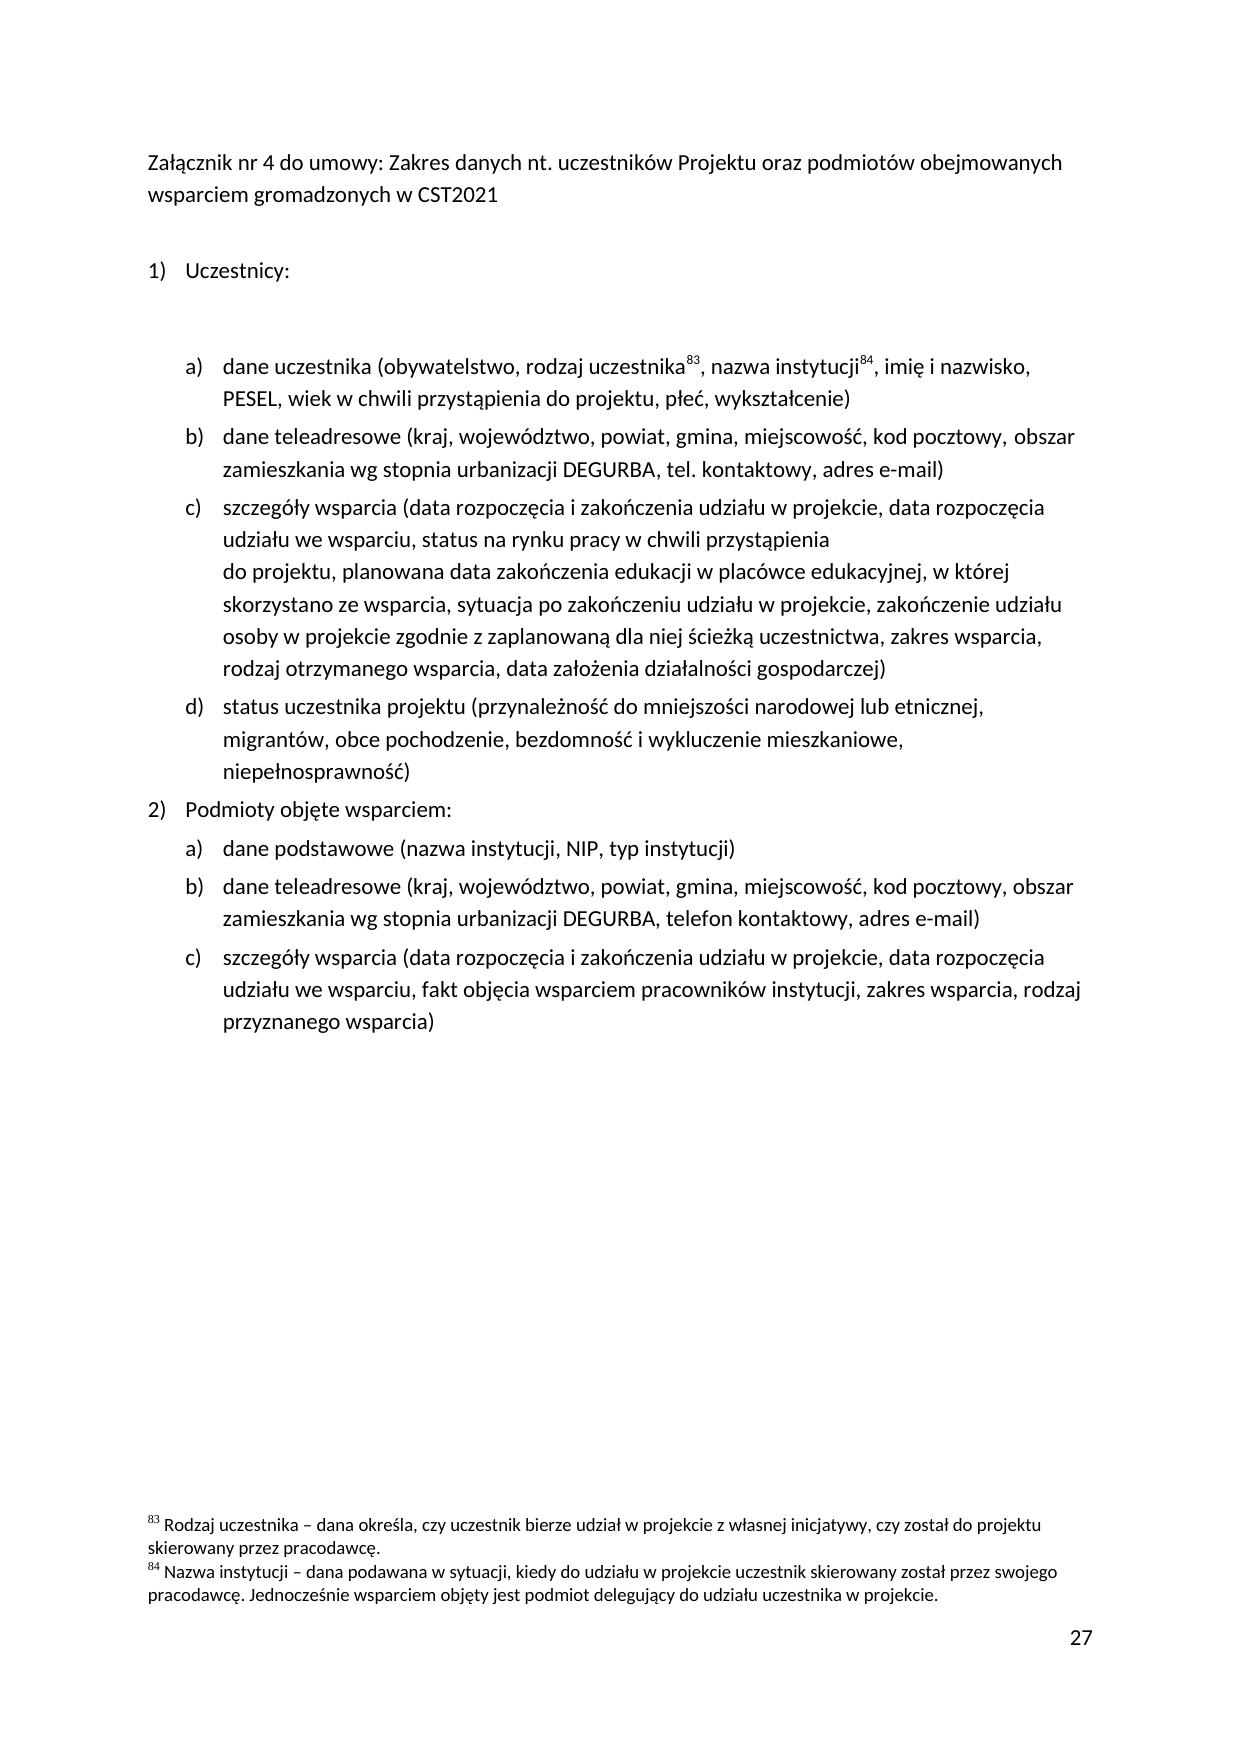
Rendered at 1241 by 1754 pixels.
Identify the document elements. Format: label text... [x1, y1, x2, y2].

list dane teleadresowe (kraj, województwo, powiat, gmina, miejscowość, kod pocztowy, obszar zamieszkania wg stopnia urbanizacji DEGURBA, tel. kontaktowy, adres e-mail) [185, 422, 1093, 483]
list szczegóły wsparcia (data rozpoczęcia i zakończenia udziału w projekcie, data rozpoczęcia udziału we wsparciu, fakt objęcia wsparciem pracowników instytucji, zakres wsparcia, rodzaj przyznanego wsparcia) [185, 943, 1093, 1035]
list dane teleadresowe (kraj, województwo, powiat, gmina, miejscowość, kod pocztowy, obszar zamieszkania wg stopnia urbanizacji DEGURBA, telefon kontaktowy, adres e-mail) [185, 872, 1093, 932]
list Uczestnicy: [148, 257, 1093, 285]
list szczegóły wsparcia (data rozpoczęcia i zakończenia udziału w projekcie, data rozpoczęcia udziału we wsparciu, status na rynku pracy w chwili przystąpienia do projektu, planowana data zakończenia edukacji w placówce edukacyjnej, w której skorzystano ze wsparcia, sytuacja po zakończeniu udziału w projekcie, zakończenie udziału osoby w projekcie zgodnie z zaplanowaną dla niej ścieżką uczestnictwa, zakres wsparcia, rodzaj otrzymanego wsparcia, data założenia działalności gospodarczej) [185, 493, 1093, 682]
list dane podstawowe (nazwa instytucji, NIP, typ instytucji) [185, 834, 1093, 862]
list status uczestnika projektu (przynależność do mniejszości narodowej lub etnicznej, migrantów, obce pochodzenie, bezdomność i wykluczenie mieszkaniowe, niepełnosprawność) [185, 692, 1093, 785]
text Załącznik nr 4 do umowy: Zakres danych nt. uczestników Projektu oraz podmiotów obejmowanych wsparciem gromadzonych w CST2021 [148, 148, 1093, 208]
list dane uczestnika (obywatelstwo, rodzaj uczestnika, nazwa instytucji, imię i nazwisko, PESEL, wiek w chwili przystąpienia do projektu, płeć, wykształcenie) [185, 352, 1093, 412]
list Podmioty objęte wsparciem: [148, 795, 1093, 823]
